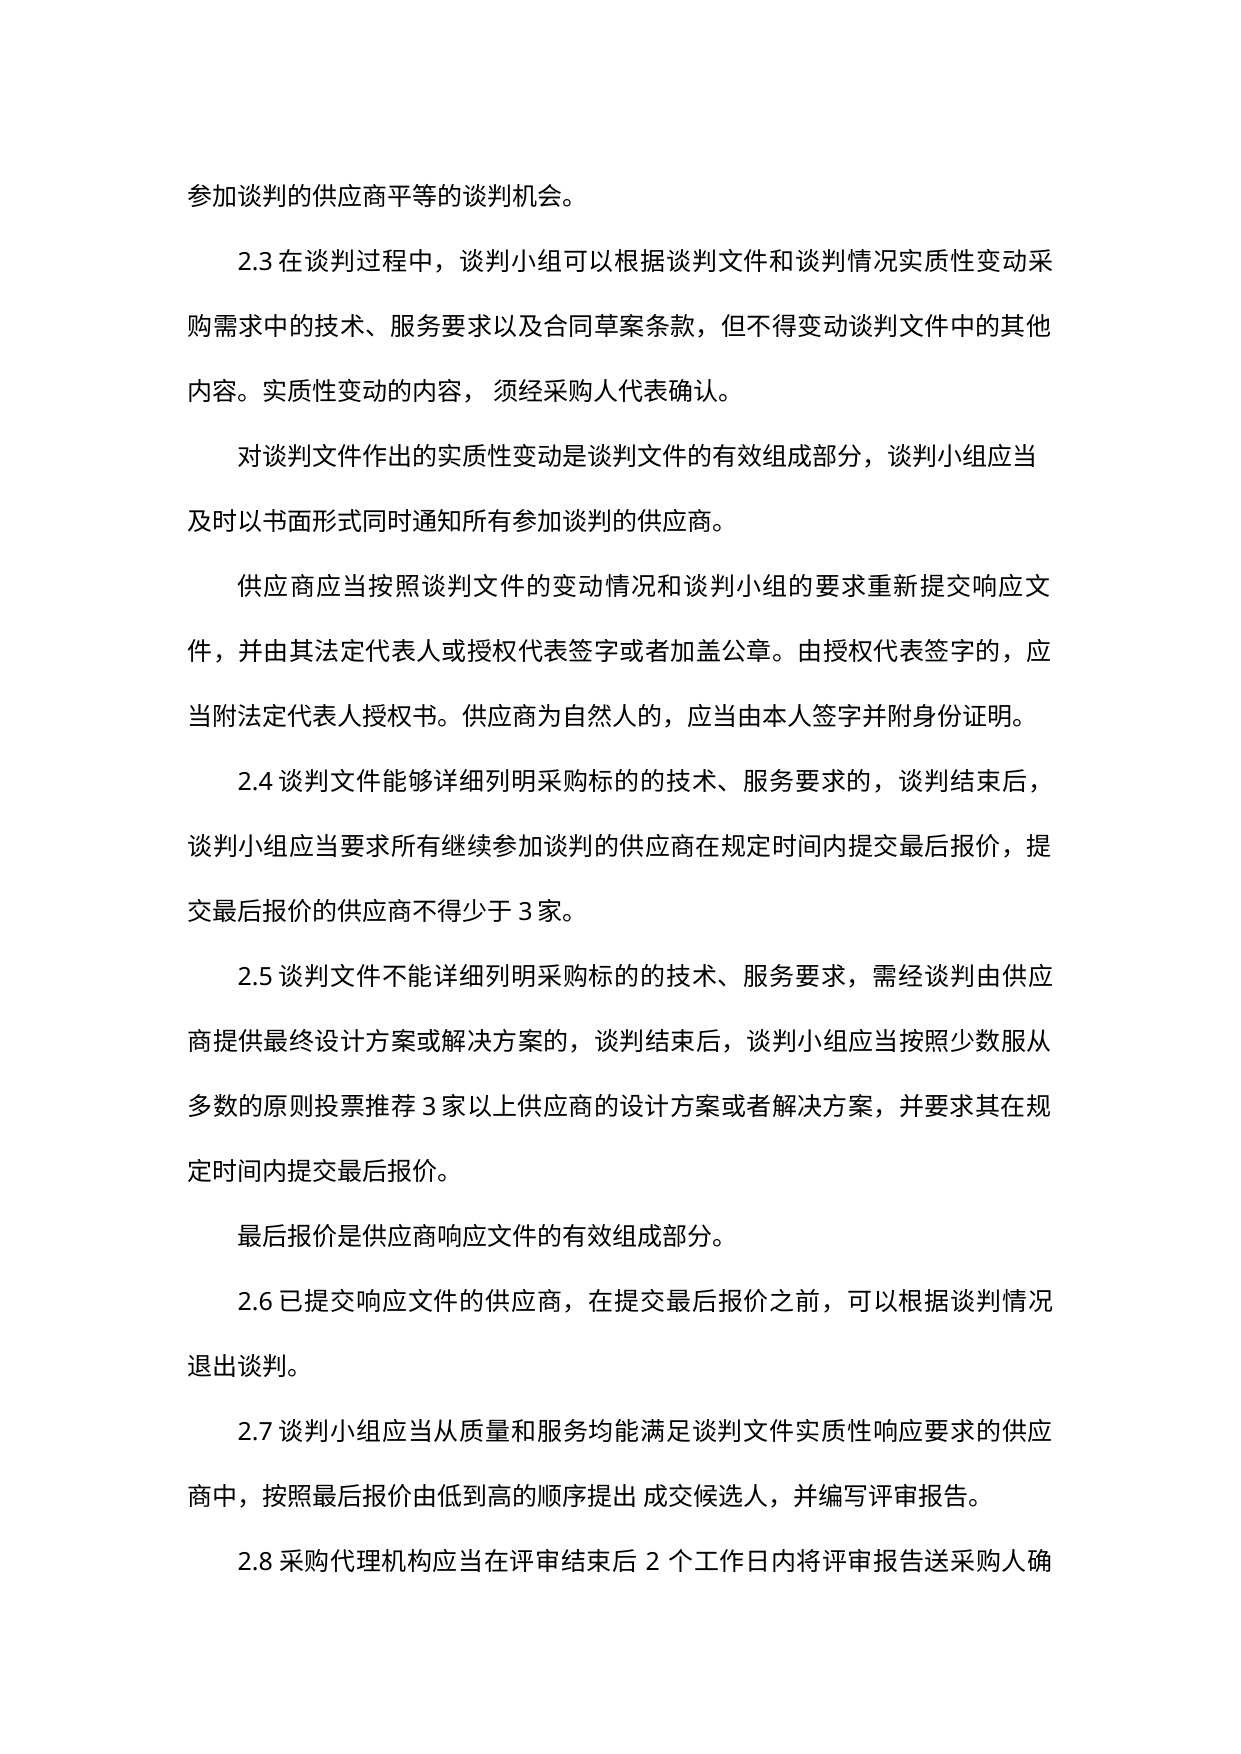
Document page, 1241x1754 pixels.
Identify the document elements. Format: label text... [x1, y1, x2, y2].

list 最后报价是供应商响应文件的有效组成部分。 [187, 1202, 1053, 1267]
list 2.4谈判文件能够详细列明采购标的的技术、服务要求的，谈判结束后，谈判小组应当要求所有继续参加谈判的供应商在规定时间内提交最后报价，提交最后报价的供应商不得少于 3家。 [187, 747, 1053, 942]
list 2.3在谈判过程中，谈判小组可以根据谈判文件和谈判情况实质性变动采购需求中的技术、服务要求以及合同草案条款，但不得变动谈判文件中的其他内容。实质性变动的内容， 须经采购人代表确认。 [187, 227, 1053, 422]
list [187, 1527, 1053, 1592]
text 对谈判文件作出的实质性变动是谈判文件的有效组成部分，谈判小组应当及时以书面形式同时通知所有参加谈判的供应商。 [187, 422, 1053, 552]
list 2.7谈判小组应当从质量和服务均能满足谈判文件实质性响应要求的供应商中，按照最后报价由低到高的顺序提出 成交候选人，并编写评审报告。 [187, 1397, 1053, 1527]
list 2.5谈判文件不能详细列明采购标的的技术、服务要求，需经谈判由供应商提供最终设计方案或解决方案的，谈判结束后，谈判小组应当按照少数服从多数的原则投票推荐3家以上供应商的设计方案或者解决方案，并要求其在规定时间内提交最后报价。 [187, 942, 1053, 1202]
text 供应商应当按照谈判文件的变动情况和谈判小组的要求重新提交响应文件，并由其法定代表人或授权代表签字或者加盖公章。由授权代表签字的，应当附法定代表人授权书。供应商为自然人的，应当由本人签字并附身份证明。 [187, 552, 1053, 747]
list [187, 162, 1053, 227]
list 2.6已提交响应文件的供应商，在提交最后报价之前，可以根据谈判情况退出谈判。 [187, 1267, 1053, 1397]
